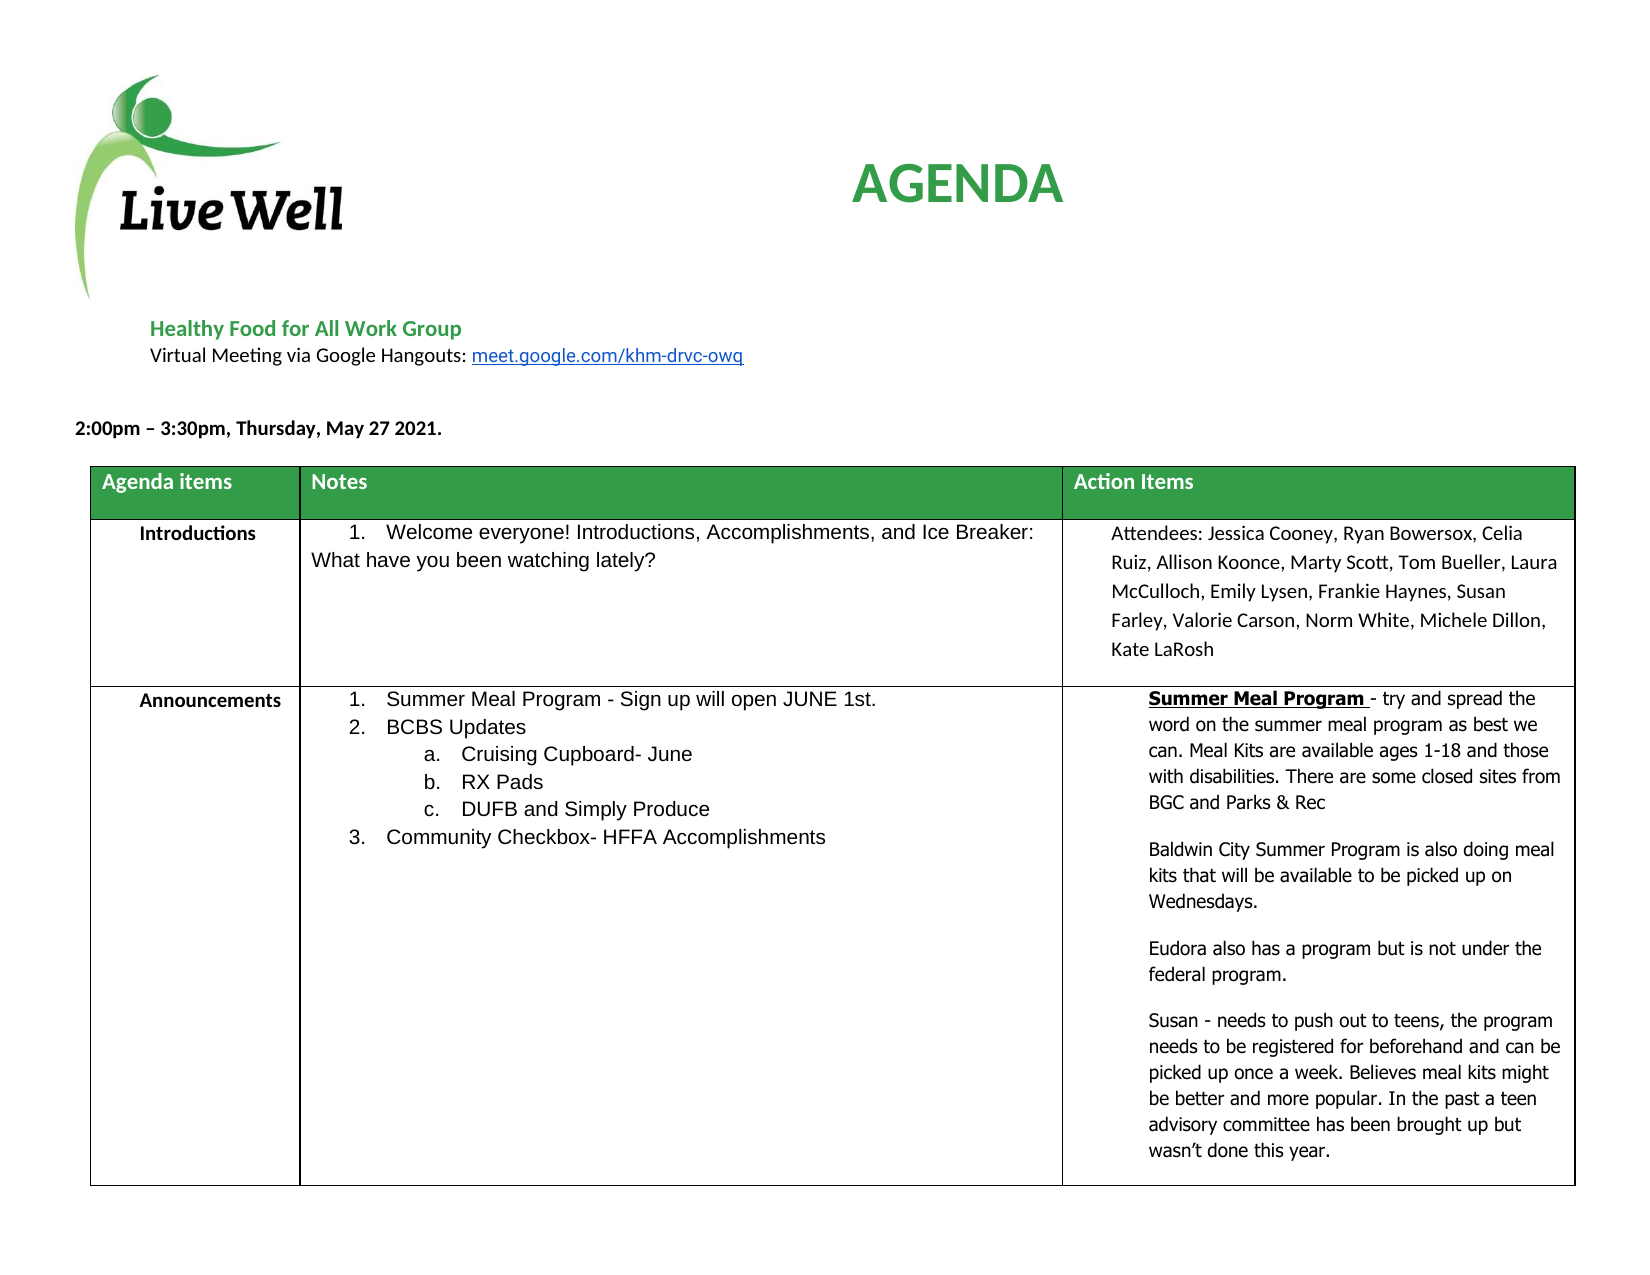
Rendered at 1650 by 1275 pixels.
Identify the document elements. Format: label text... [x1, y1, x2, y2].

text Healthy Food for All Work Group [75, 314, 1575, 342]
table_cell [1063, 687, 1574, 1185]
table_cell Announcements [91, 687, 299, 1185]
picture [75, 75, 342, 300]
text 2:00pm – 3:30pm, Thursday, May 27 2021. [75, 416, 1575, 441]
table_cell Attendees: Jessica Cooney, Ryan Bowersox, Celia Ruiz, Allison Koonce, Marty Scott, Tom Bueller, Laura McCulloch, Emily Lysen, Frankie Haynes, Susan Farley, Valorie Carson, Norm White, Michele Dillon, Kate LaRosh [1063, 520, 1574, 686]
table_cell Welcome everyone! Introductions, Accomplishments, and Ice Breaker: What have you been watching lately? [301, 520, 1062, 686]
table_cell Introductions [91, 520, 299, 686]
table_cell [301, 687, 1062, 1185]
text AGENDA [342, 146, 1575, 217]
table_header Agenda items [91, 467, 299, 519]
text Virtual Meeting via Google Hangouts: meet.google.com/khm-drvc-owq [75, 342, 1575, 367]
table_header Notes [301, 467, 1062, 519]
table_header Action Items [1063, 467, 1574, 519]
